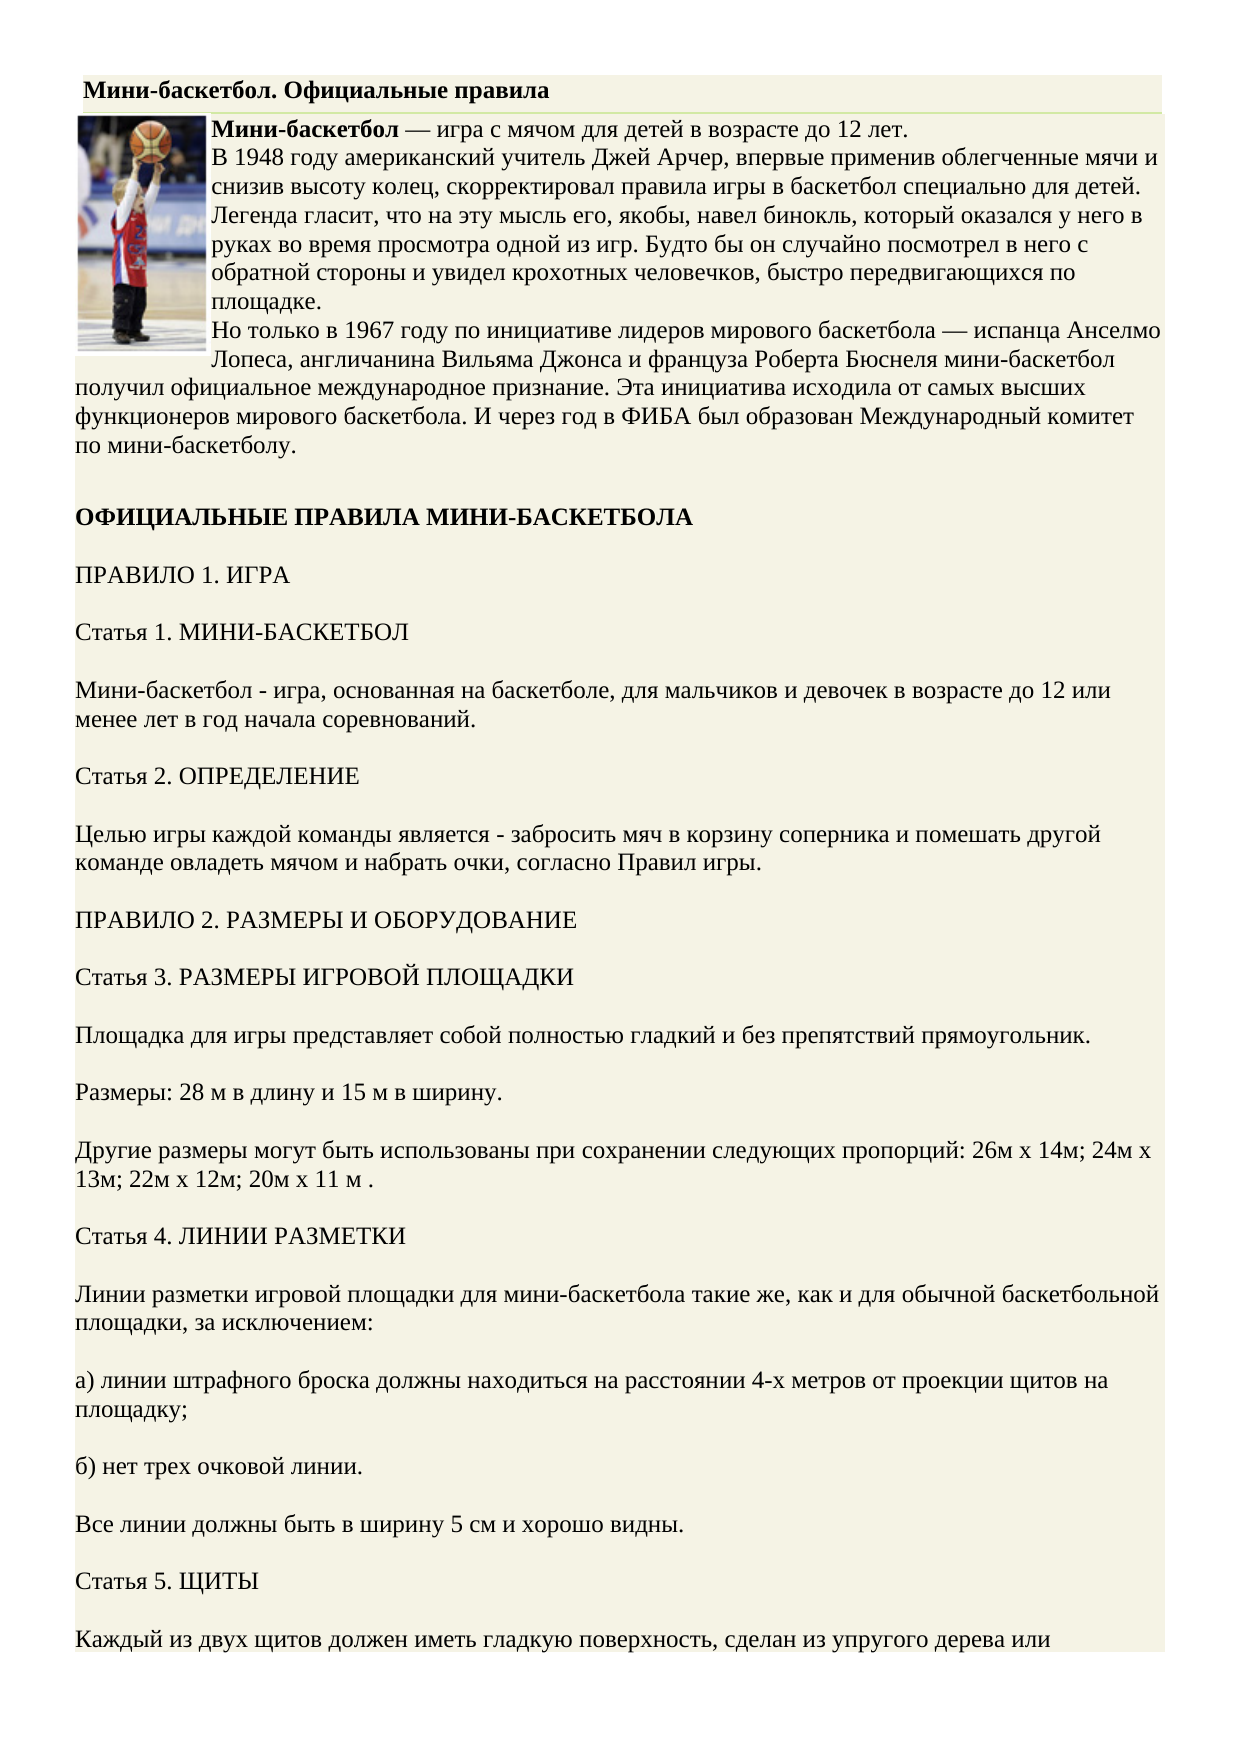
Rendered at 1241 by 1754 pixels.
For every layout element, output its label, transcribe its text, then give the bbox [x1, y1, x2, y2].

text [75, 502, 1165, 1652]
text В 1948 году американский учитель Джей Арчер, впервые применив облегченные мячи и снизив высоту колец, скорректировал правила игры в баскетбол специально для детей. Легенда гласит, что на эту мысль его, якобы, навел бинокль, который оказался у него в руках во время просмотра одной из игр. Будто бы он случайно посмотрел в него с обратной стороны и увидел крохотных человечков, быстро передвигающихся по площадке. Но только в 1967 году по инициативе лидеров мирового баскетбола — испанца Анселмо Лопеса, англичанина Вильяма Джонса и француза Роберта Бюснеля мини-баскетбол получил официальное международное признание. Эта инициатива исходила от самых высших функционеров мирового баскетбола. И через год в ФИБА был образован Международный комитет по мини-баскетболу. [75, 142, 1165, 459]
text Мини-баскетбол — игра с мячом для детей в возрасте до 12 лет. [211, 114, 1165, 142]
picture [75, 113, 211, 356]
text Мини-баскетбол. Официальные правила [83, 75, 1162, 112]
